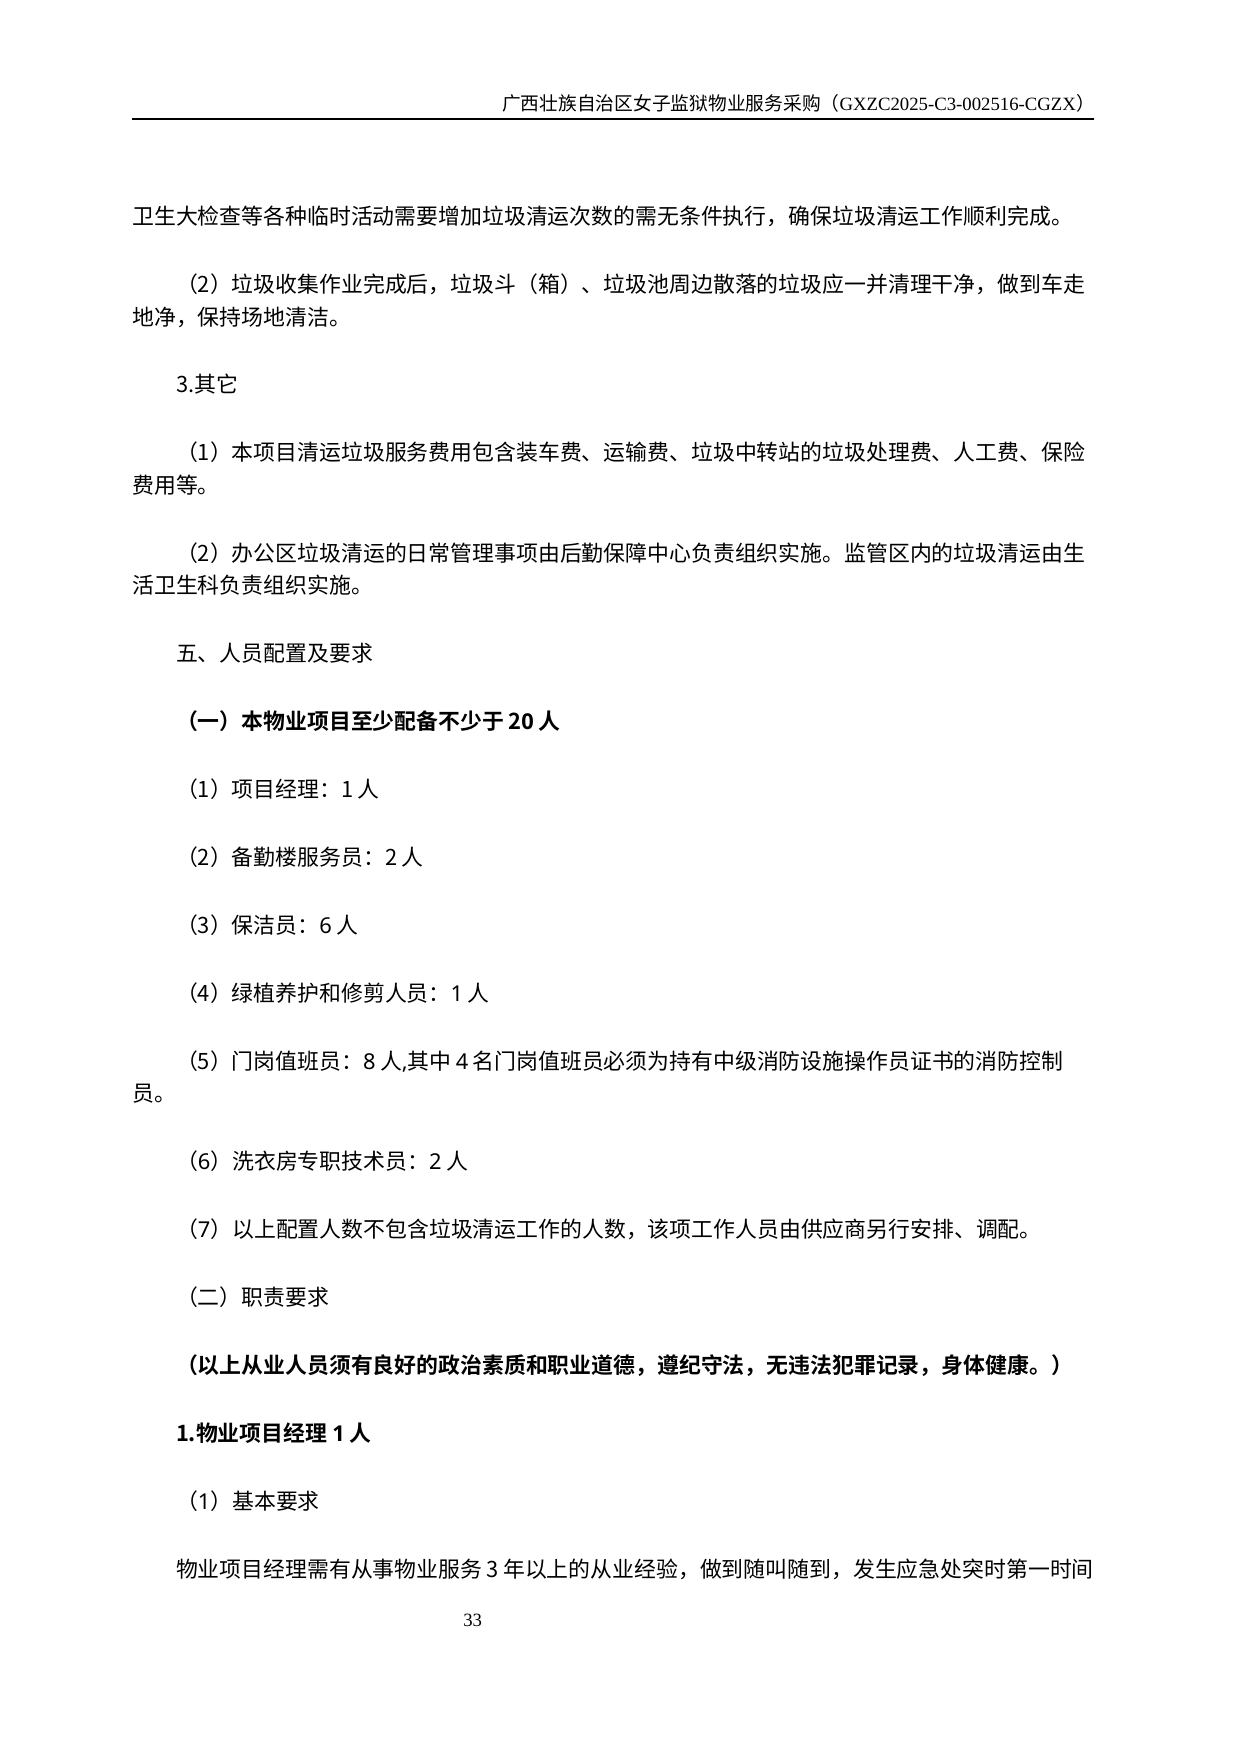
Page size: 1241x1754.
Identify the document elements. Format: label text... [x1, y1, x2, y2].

text （3）保洁员：6人 [132, 907, 1094, 940]
text （二）职责要求 [132, 1279, 1094, 1312]
text （一）本物业项目至少配备不少于20人 [132, 704, 1094, 736]
text （5）门岗值班员：8人,其中4名门岗值班员必须为持有中级消防设施操作员证书的消防控制员。 [132, 1043, 1094, 1108]
text （7）以上配置人数不包含垃圾清运工作的人数，该项工作人员由供应商另行安排、调配。 [132, 1212, 1094, 1244]
text （2）备勤楼服务员：2人 [132, 839, 1094, 872]
text 五、人员配置及要求 [132, 636, 1094, 668]
text （2）办公区垃圾清运的日常管理事项由后勤保障中心负责组织实施。监管区内的垃圾清运由生活卫生科负责组织实施。 [132, 535, 1094, 600]
text （1）本项目清运垃圾服务费用包含装车费、运输费、垃圾中转站的垃圾处理费、人工费、保险费用等。 [132, 435, 1094, 500]
text （1）基本要求 [132, 1483, 1094, 1516]
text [132, 199, 1094, 231]
text （1）项目经理：1人 [132, 772, 1094, 804]
text （6）洗衣房专职技术员：2人 [132, 1144, 1094, 1176]
text （4）绿植养护和修剪人员：1人 [132, 975, 1094, 1008]
text 3.其它 [132, 367, 1094, 399]
text （2）垃圾收集作业完成后，垃圾斗（箱）、垃圾池周边散落的垃圾应一并清理干净，做到车走地净，保持场地清洁。 [132, 267, 1094, 332]
text （以上从业人员须有良好的政治素质和职业道德，遵纪守法，无违法犯罪记录，身体健康。） [132, 1347, 1094, 1380]
text 1.物业项目经理 1人 [132, 1415, 1094, 1448]
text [132, 1551, 1094, 1584]
